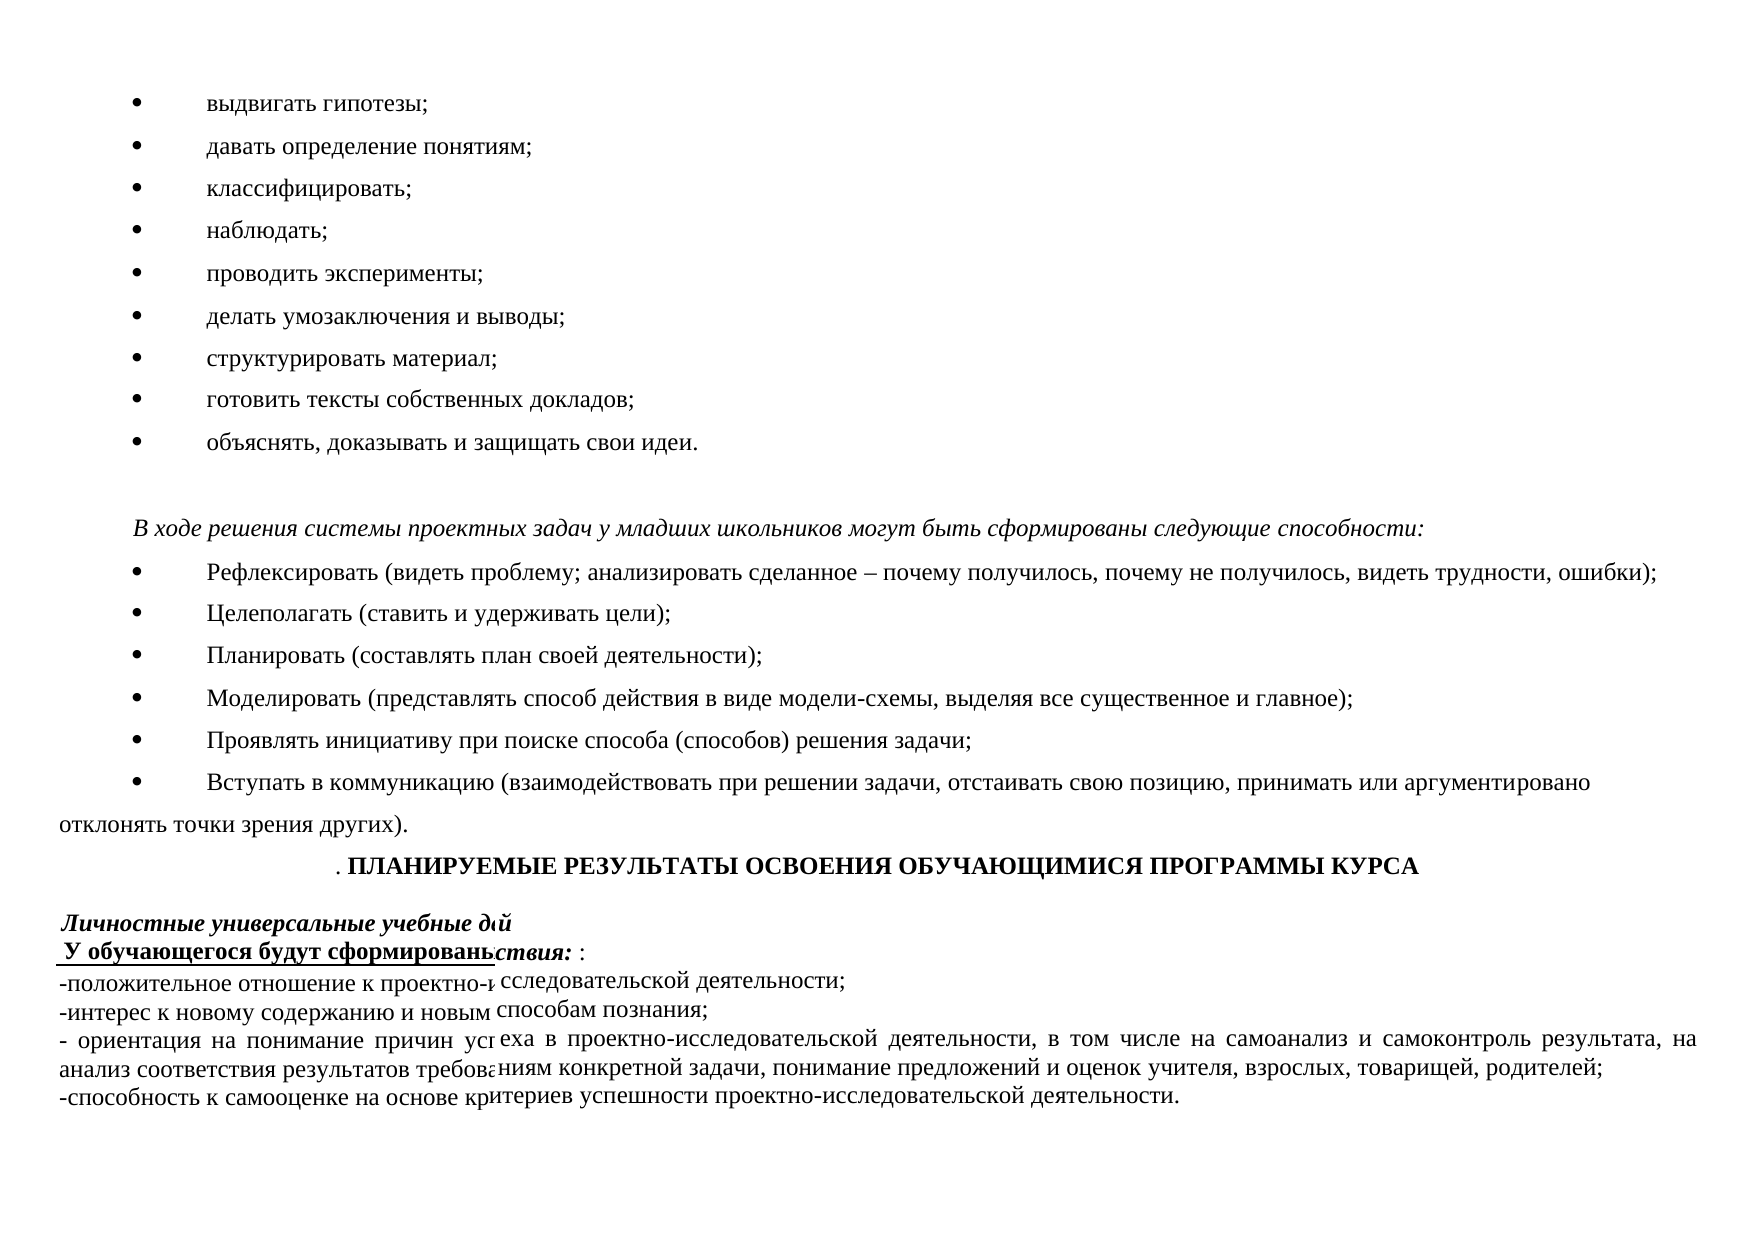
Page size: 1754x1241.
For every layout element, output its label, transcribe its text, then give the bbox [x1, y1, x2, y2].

text  готовить тексты собственных докладов; [133, 384, 1700, 413]
text  наблюдать; [133, 215, 1700, 243]
text  Моделировать (представлять способ действия в виде модели-схемы, выделяя все существенное и главное);  Проявлять инициативу при поиске способа (способов) решения задачи; [133, 683, 1357, 754]
text В ходе решения системы проектных задач у младших школьников могут быть сформированы следующие способности: [133, 513, 1700, 542]
table_cell -положительное отношение к проектно-и -интерес к новому содержанию и новым - ориентация на понимание причин усп анализ соответствия результатов требова -способность к самооценке на основе кр [56, 966, 495, 1110]
table_header МЫЕ РЕЗУЛЬТАТЫ ОСВОЕНИЯ ОБУЧАЮЩИМИСЯ ПРОГРАММЫ КУРСА йствия: : сследовательской деятельности; способам познания; еха в проектно-исследовательской деятельности, в том числе на самоанализ и самоконтроль результата, на ниям конкретной задачи, понимание предложений и оценок учителя, взрослых, товарищей, родителей; итериев успешности проектно-исследовательской деятельности. [495, 851, 1698, 1110]
table_header . ПЛАНИРУЕ Личностные универсальные учебные де У обучающегося будут сформированы [56, 851, 495, 963]
text  Планировать (составлять план своей деятельности); [133, 640, 1700, 669]
text  проводить эксперименты; [133, 258, 1700, 286]
text  объяснять, доказывать и защищать свои идеи. [133, 427, 1700, 456]
text  Вступать в коммуникацию (взаимодействовать при решении задачи, отстаивать свою позицию, принимать или аргументировано отклонять точки зрения других). [59, 767, 1593, 838]
text  выдвигать гипотезы; [133, 88, 1700, 117]
text  Рефлексировать (видеть проблему; анализировать сделанное – почему получилось, почему не получилось, видеть трудности, ошибки);  Целеполагать (ставить и удерживать цели); [133, 557, 1659, 627]
text  делать умозаключения и выводы;  структурировать материал; [133, 301, 571, 371]
text  давать определение понятиям;  классифицировать; [133, 131, 538, 202]
